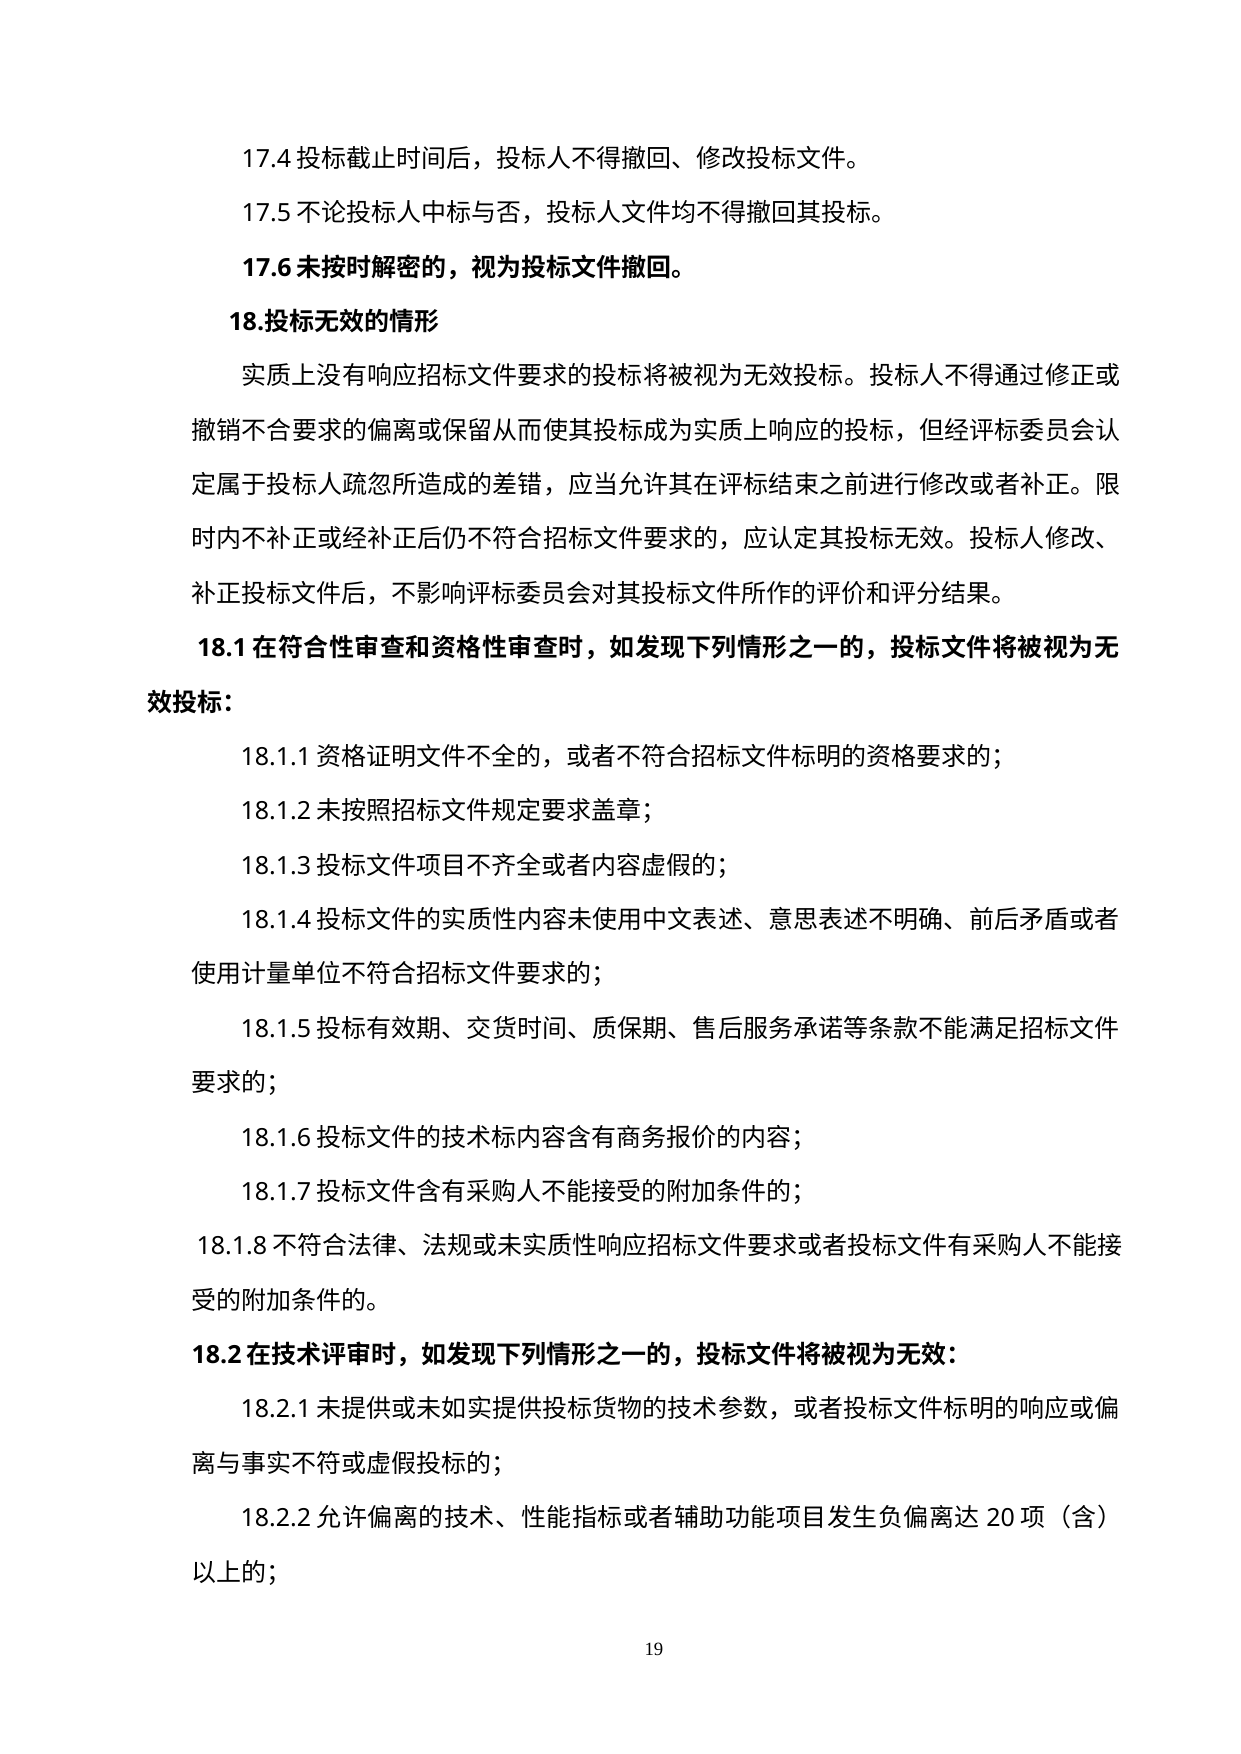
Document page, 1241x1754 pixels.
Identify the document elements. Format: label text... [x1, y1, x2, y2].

text 18.1.2未按照招标文件规定要求盖章； [191, 791, 1122, 827]
text 18.1.5投标有效期、交货时间、质保期、售后服务承诺等条款不能满足招标文件要求的； [191, 1008, 1122, 1099]
text 18.1.3投标文件项目不齐全或者内容虚假的； [191, 845, 1122, 881]
text 18.1.7投标文件含有采购人不能接受的附加条件的； [191, 1171, 1122, 1208]
text 18.2.1未提供或未如实提供投标货物的技术参数，或者投标文件标明的响应或偏离与事实不符或虚假投标的； [191, 1389, 1122, 1479]
text 实质上没有响应招标文件要求的投标将被视为无效投标。投标人不得通过修正或撤销不合要求的偏离或保留从而使其投标成为实质上响应的投标，但经评标委员会认定属于投标人疏忽所造成的差错，应当允许其在评标结束之前进行修改或者补正。限时内不补正或经补正后仍不符合招标文件要求的，应认定其投标无效。投标人修改、补正投标文件后，不影响评标委员会对其投标文件所作的评价和评分结果。 [191, 356, 1122, 609]
text 18.1在符合性审查和资格性审查时，如发现下列情形之一的，投标文件将被视为无效投标： [148, 628, 1122, 718]
text 17.6未按时解密的，视为投标文件撤回。 [191, 247, 1122, 283]
text 18.1.4投标文件的实质性内容未使用中文表述、意思表述不明确、前后矛盾或者使用计量单位不符合招标文件要求的； [191, 899, 1122, 990]
text 18.1.1资格证明文件不全的，或者不符合招标文件标明的资格要求的； [191, 736, 1122, 773]
text 18.1.6投标文件的技术标内容含有商务报价的内容； [191, 1117, 1122, 1153]
text 17.4投标截止时间后，投标人不得撤回、修改投标文件。 [191, 138, 1122, 174]
text 18.投标无效的情形 [191, 301, 1122, 338]
text 17.5不论投标人中标与否，投标人文件均不得撤回其投标。 [191, 193, 1122, 229]
text 18.1.8不符合法律、法规或未实质性响应招标文件要求或者投标文件有采购人不能接受的附加条件的。 [191, 1226, 1122, 1316]
text 18.2.2允许偏离的技术、性能指标或者辅助功能项目发生负偏离达20项（含）以上的； [191, 1498, 1122, 1588]
text 18.2在技术评审时，如发现下列情形之一的，投标文件将被视为无效： [148, 1334, 1122, 1371]
